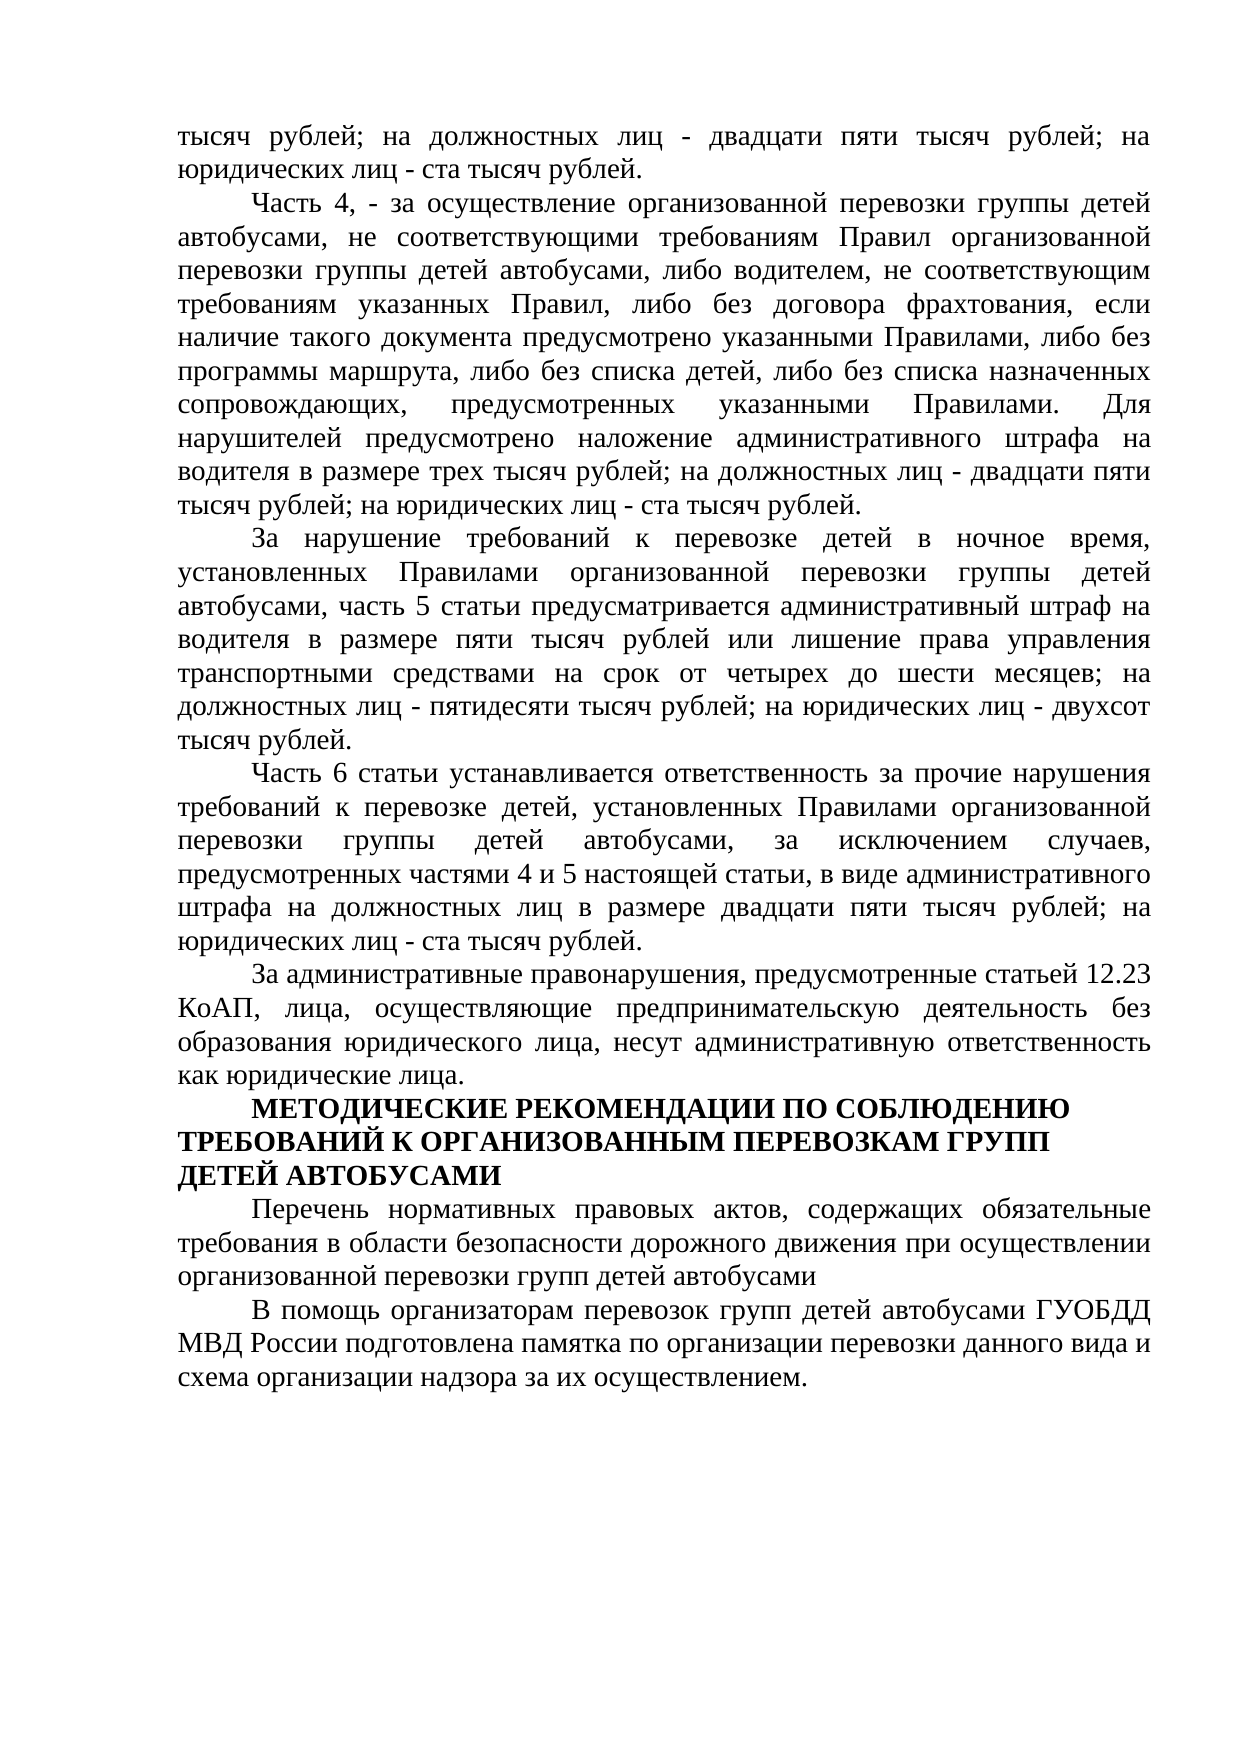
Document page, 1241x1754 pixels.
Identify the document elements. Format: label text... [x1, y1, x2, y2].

text Часть 6 статьи устанавливается ответственность за прочие нарушения требований к перевозке детей, установленных Правилами организованной перевозки группы детей автобусами, за исключением случаев, предусмотренных частями 4 и 5 настоящей статьи, в виде административного штрафа на должностных лиц в размере двадцати пяти тысяч рублей; на юридических лиц - ста тысяч рублей. [177, 755, 1152, 957]
text МЕТОДИЧЕСКИЕ РЕКОМЕНДАЦИИ ПО СОБЛЮДЕНИЮ ТРЕБОВАНИЙ К ОРГАНИЗОВАННЫМ ПЕРЕВОЗКАМ ГРУПП ДЕТЕЙ АВТОБУСАМИ [177, 1091, 1152, 1191]
text Часть 4, - за осуществление организованной перевозки группы детей автобусами, не соответствующими требованиям Правил организованной перевозки группы детей автобусами, либо водителем, не соответствующим требованиям указанных Правил, либо без договора фрахтования, если наличие такого документа предусмотрено указанными Правилами, либо без программы маршрута, либо без списка детей, либо без списка назначенных сопровождающих, предусмотренных указанными Правилами. Для нарушителей предусмотрено наложение административного штрафа на водителя в размере трех тысяч рублей; на должностных лиц - двадцати пяти тысяч рублей; на юридических лиц - ста тысяч рублей. [177, 185, 1152, 521]
text За нарушение требований к перевозке детей в ночное время, установленных Правилами организованной перевозки группы детей автобусами, часть 5 статьи предусматривается административный штраф на водителя в размере пяти тысяч рублей или лишение права управления транспортными средствами на срок от четырех до шести месяцев; на должностных лиц - пятидесяти тысяч рублей; на юридических лиц - двухсот тысяч рублей. [177, 521, 1152, 755]
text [177, 118, 1152, 185]
text В помощь организаторам перевозок групп детей автобусами ГУОБДД МВД России подготовлена памятка по организации перевозки данного вида и схема организации надзора за их осуществлением. [177, 1292, 1152, 1393]
text Перечень нормативных правовых актов, содержащих обязательные требования в области безопасности дорожного движения при осуществлении организованной перевозки групп детей автобусами [177, 1191, 1152, 1292]
text За административные правонарушения, предусмотренные статьей 12.23 КоАП, лица, осуществляющие предпринимательскую деятельность без образования юридического лица, несут административную ответственность как юридические лица. [177, 957, 1152, 1091]
